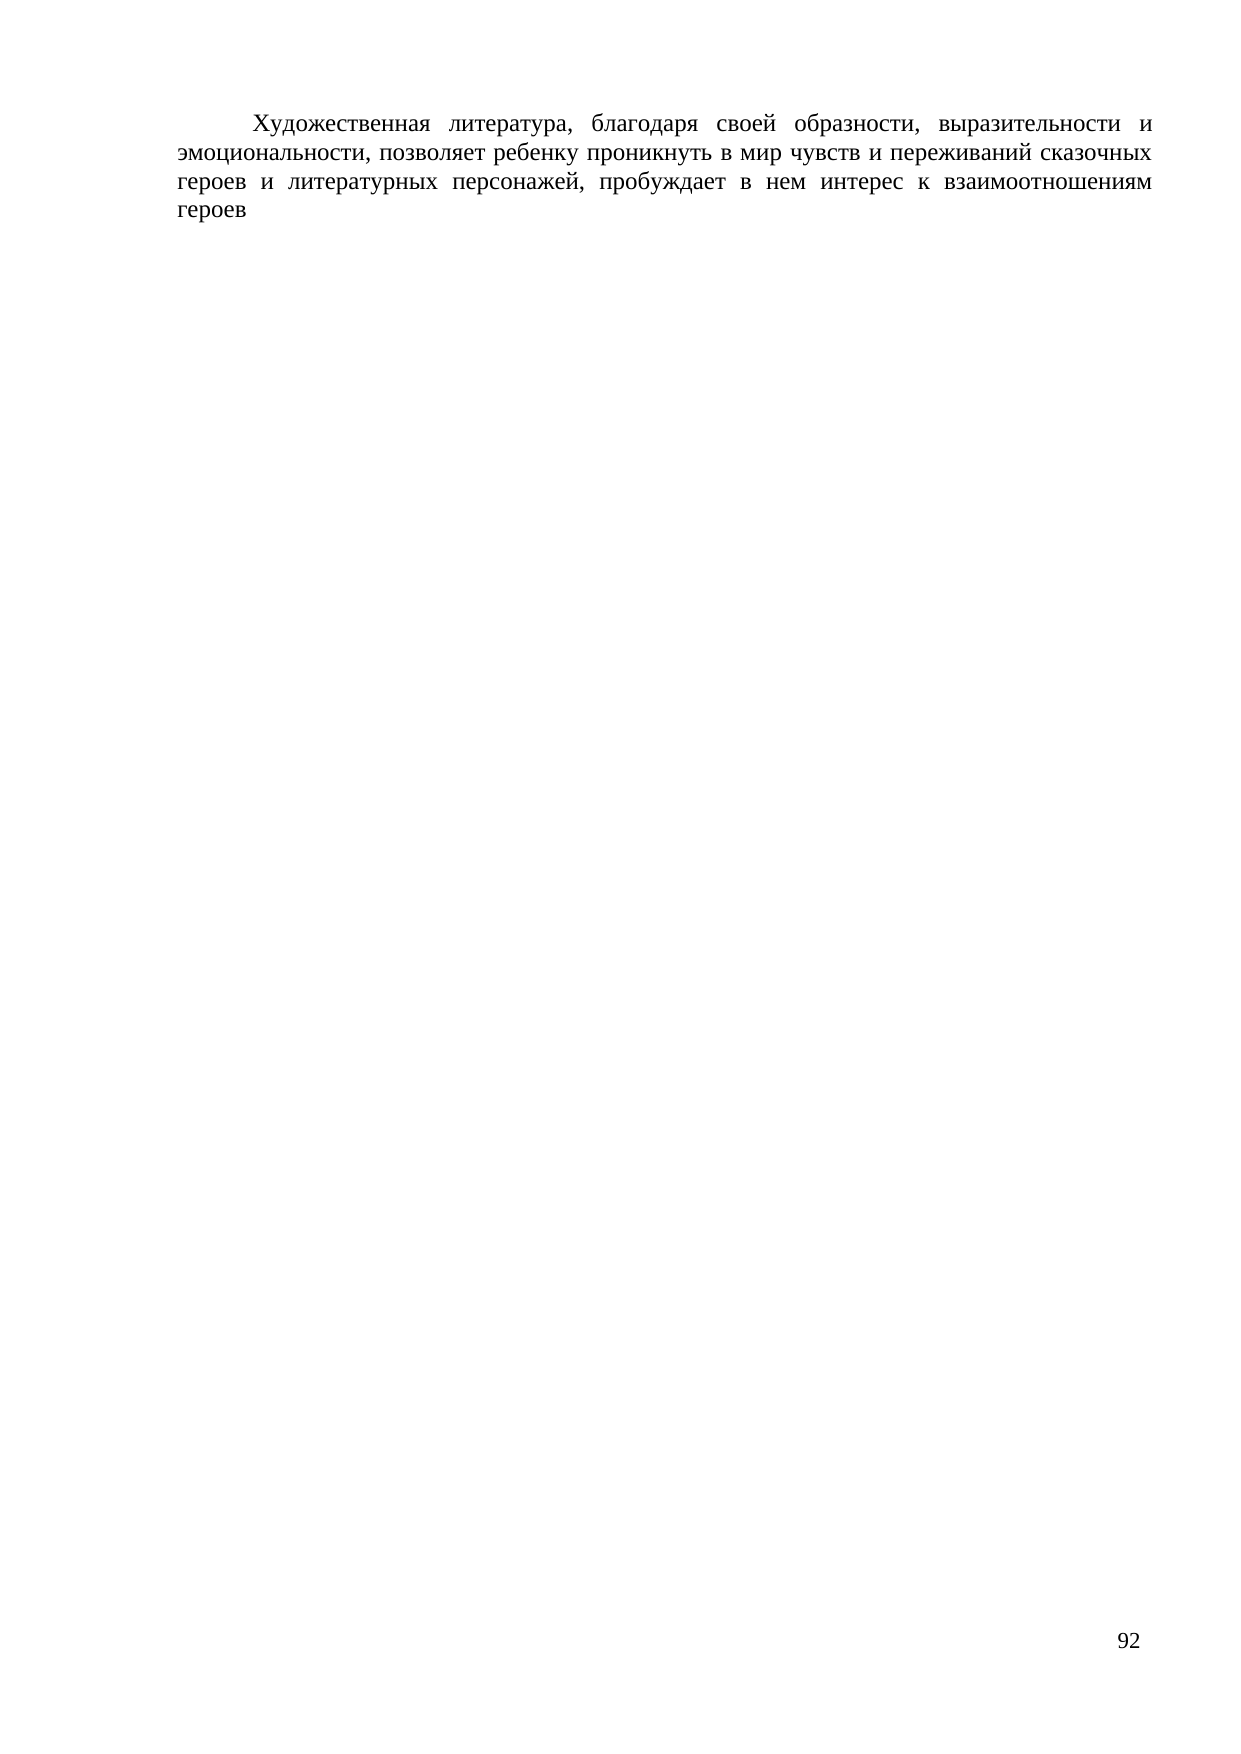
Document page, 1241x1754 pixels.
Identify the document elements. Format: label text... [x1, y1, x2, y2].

text Художественная литература, благодаря своей образности, выразительности и эмоциональности, позволяет ребенку проникнуть в мир чувств и переживаний сказочных героев и литературных персонажей, пробуждает в нем интерес к взаимоотношениям героев [177, 108, 1153, 223]
